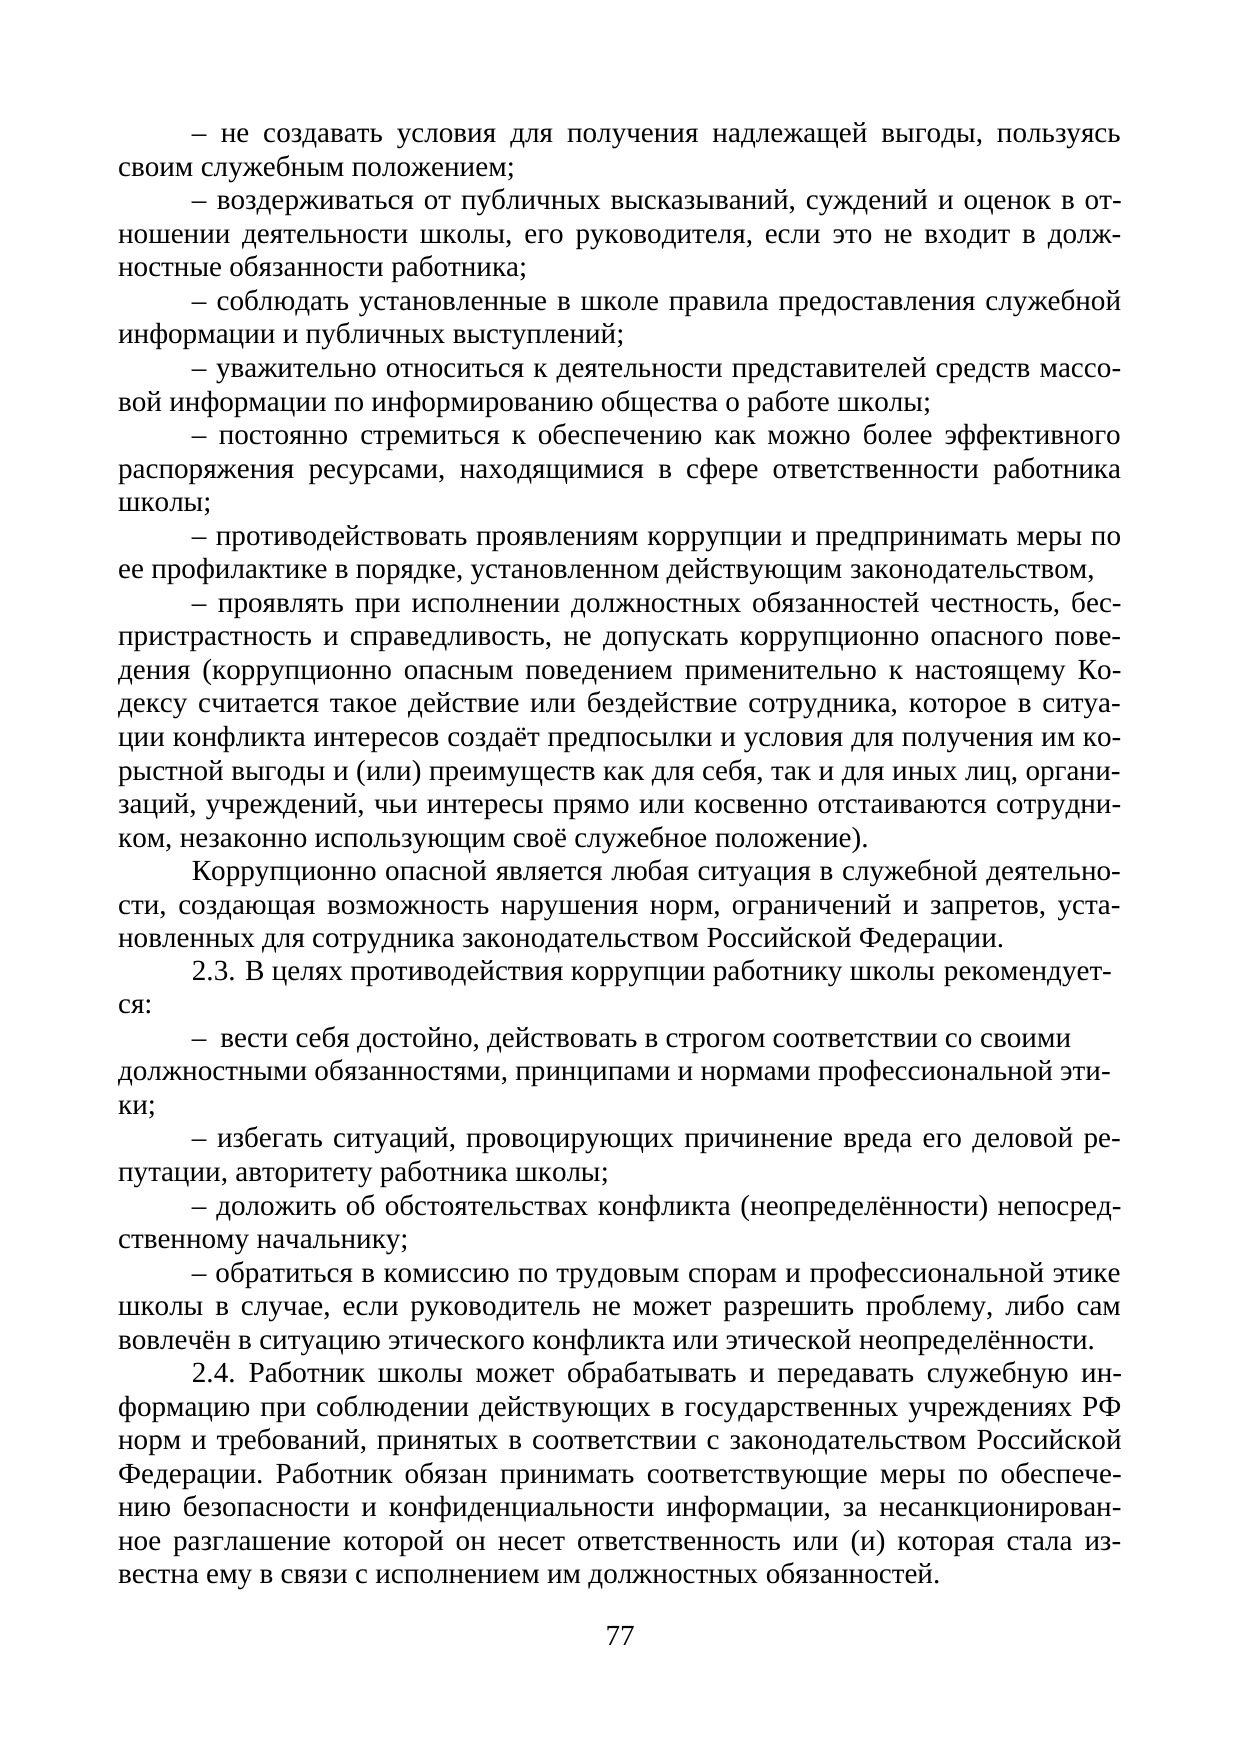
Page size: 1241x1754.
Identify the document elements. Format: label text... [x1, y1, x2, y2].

text должностными обязанностями, принципами и нормами профессиональной эти- ки; [118, 1053, 1123, 1121]
list избегать ситуаций, провоцирующих причинение вреда его деловой ре- путации, авторитету работника школы; [118, 1121, 1122, 1188]
text Коррупционно опасной является любая ситуация в служебной деятельно- сти, создающая возможность нарушения норм, ограничений и запретов, уста- новленных для сотрудника законодательством Российской Федерации. [118, 853, 1122, 954]
list вести себя достойно, действовать в строгом соответствии со своими [192, 1020, 1148, 1053]
text ся: [118, 987, 1148, 1020]
list проявлять при исполнении должностных обязанностей честность, бес- пристрастность и справедливость, не допускать коррупционно опасного пове- дения (коррупционно опасным поведением применительно к настоящему Ко- дексу считается такое действие или бездействие сотрудника, которое в ситуа- ции конфликта интересов создаёт предпосылки и условия для получения им ко- рыстной выгоды и (или) преимуществ как для себя, так и для иных лиц, органи- заций, учреждений, чьи интересы прямо или косвенно отстаиваются сотрудни- ком, незаконно использующим своё служебное положение). [118, 585, 1122, 853]
list не создавать условия для получения надлежащей выгоды, пользуясь своим служебным положением; [118, 115, 1122, 182]
list уважительно относиться к деятельности представителей средств массо- вой информации по информированию общества о работе школы; [118, 350, 1122, 417]
list воздерживаться от публичных высказываний, суждений и оценок в от- ношении деятельности школы, его руководителя, если это не входит в долж- ностные обязанности работника; [118, 182, 1122, 283]
list В целях противодействия коррупции работнику школы рекомендует- [192, 954, 1148, 987]
list доложить об обстоятельствах конфликта (неопределённости) непосред- ственному начальнику; [118, 1188, 1122, 1255]
list противодействовать проявлениям коррупции и предпринимать меры по ее профилактике в порядке, установленном действующим законодательством, [118, 518, 1122, 585]
list соблюдать установленные в школе правила предоставления служебной информации и публичных выступлений; [118, 283, 1122, 350]
list обратиться в комиссию по трудовым спорам и профессиональной этике школы в случае, если руководитель не может разрешить проблему, либо сам вовлечён в ситуацию этического конфликта или этической неопределённости. [118, 1255, 1122, 1355]
list Работник школы может обрабатывать и передавать служебную ин- формацию при соблюдении действующих в государственных учреждениях РФ норм и требований, принятых в соответствии с законодательством Российской Федерации. Работник обязан принимать соответствующие меры по обеспече- нию безопасности и конфиденциальности информации, за несанкционирован- ное разглашение которой он несет ответственность или (и) которая стала из- вестна ему в связи с исполнением им должностных обязанностей. [118, 1355, 1122, 1590]
list постоянно стремиться к обеспечению как можно более эффективного распоряжения ресурсами, находящимися в сфере ответственности работника школы; [118, 417, 1122, 518]
